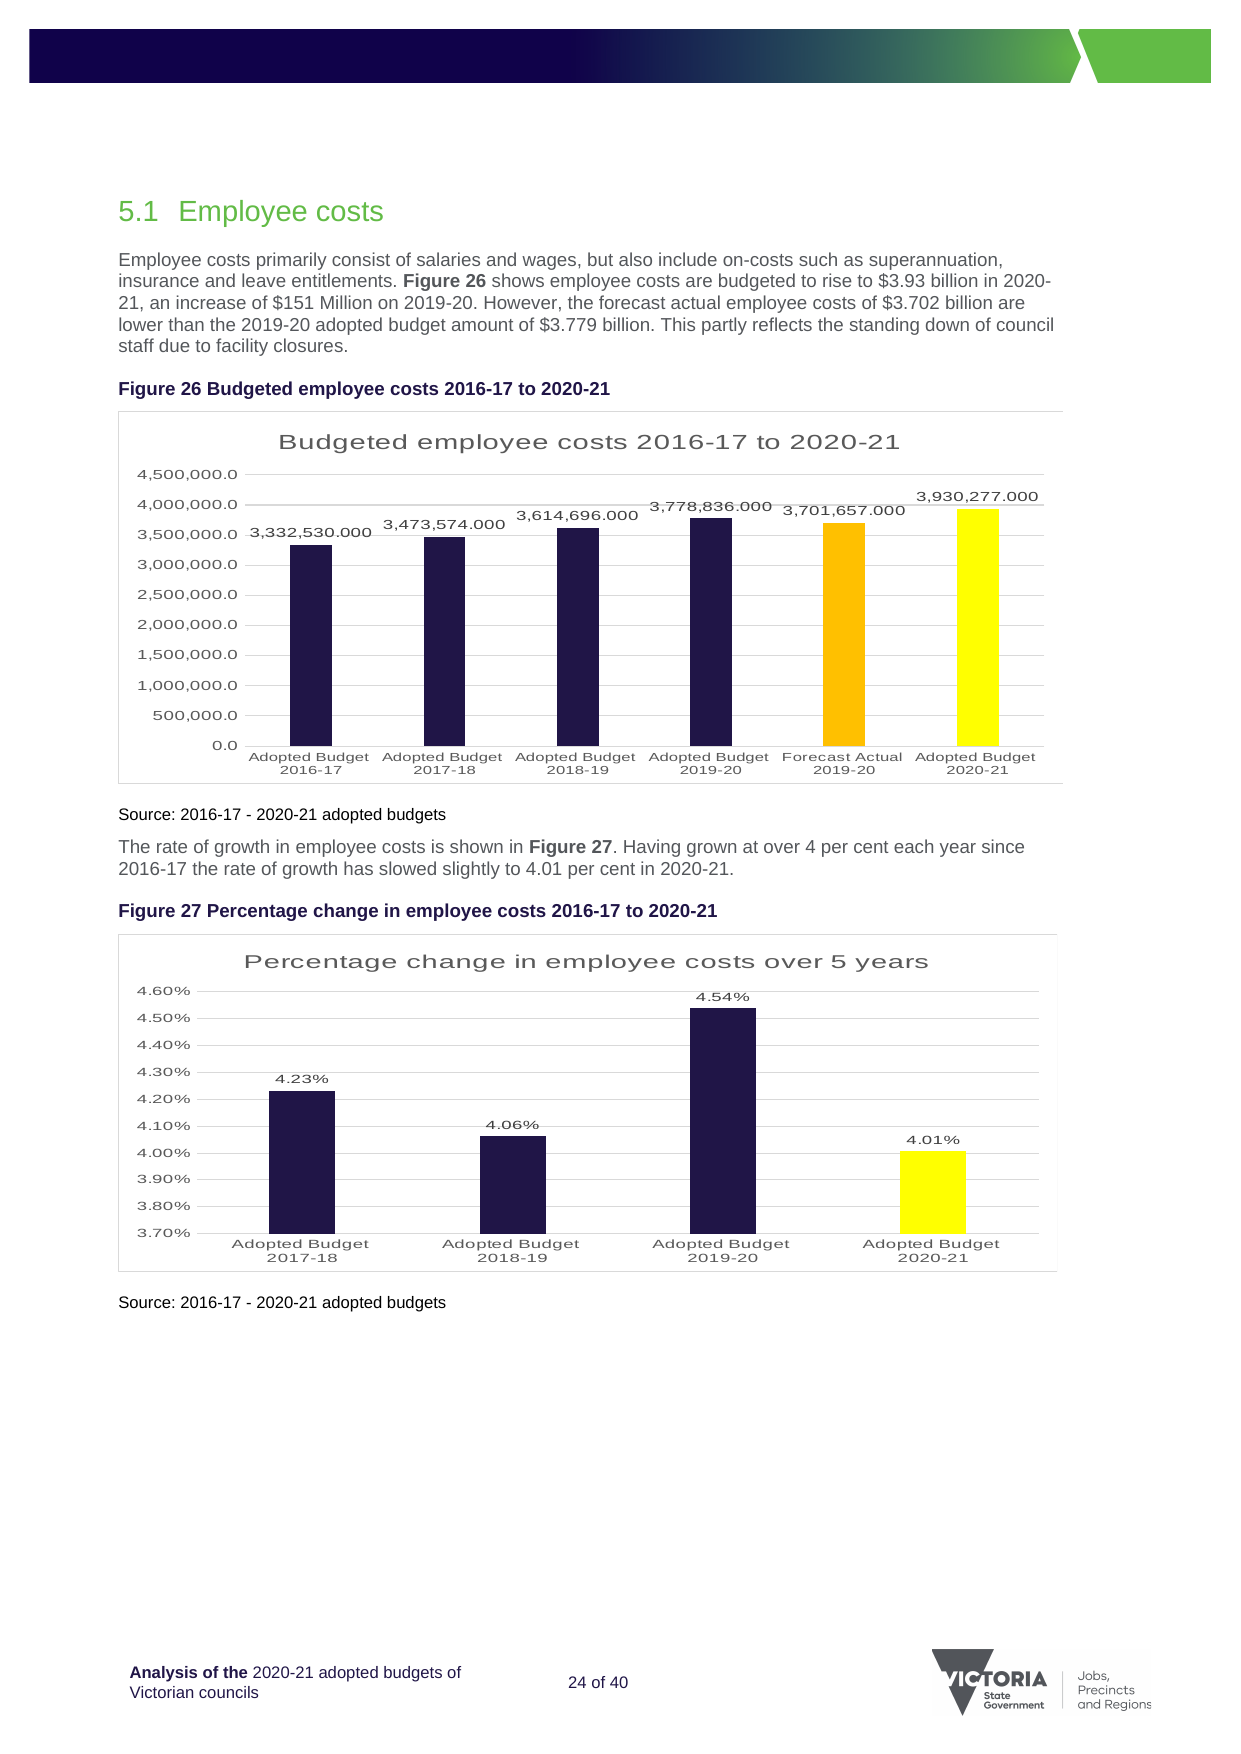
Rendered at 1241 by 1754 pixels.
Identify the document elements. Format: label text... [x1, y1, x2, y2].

text Figure 26 Budgeted employee costs 2016-17 to 2020-21 [118, 377, 1063, 399]
subtitle Employee costs [118, 194, 1063, 228]
text Source: 2016-17 - 2020-21 adopted budgets [118, 805, 1063, 824]
picture [29, 29, 1211, 83]
text Figure 27 Percentage change in employee costs 2016-17 to 2020-21 [118, 900, 1063, 922]
text Source: 2016-17 - 2020-21 adopted budgets [118, 1293, 1063, 1312]
text Employee costs primarily consist of salaries and wages, but also include on-costs such as superannuation, insurance and leave entitlements. Figure 26 shows employee costs are budgeted to rise to $3.93 billion in 2020-21, an increase of $151 Million on 2019-20. However, the forecast actual employee costs of $3.702 billion are lower than the 2019-20 adopted budget amount of $3.779 billion. This partly reflects the standing down of council staff due to facility closures. [118, 249, 1063, 357]
text The rate of growth in employee costs is shown in Figure 27. Having grown at over 4 per cent each year since 2016-17 the rate of growth has slowed slightly to 4.01 per cent in 2020-21. [118, 836, 1063, 879]
picture [932, 1649, 1152, 1716]
